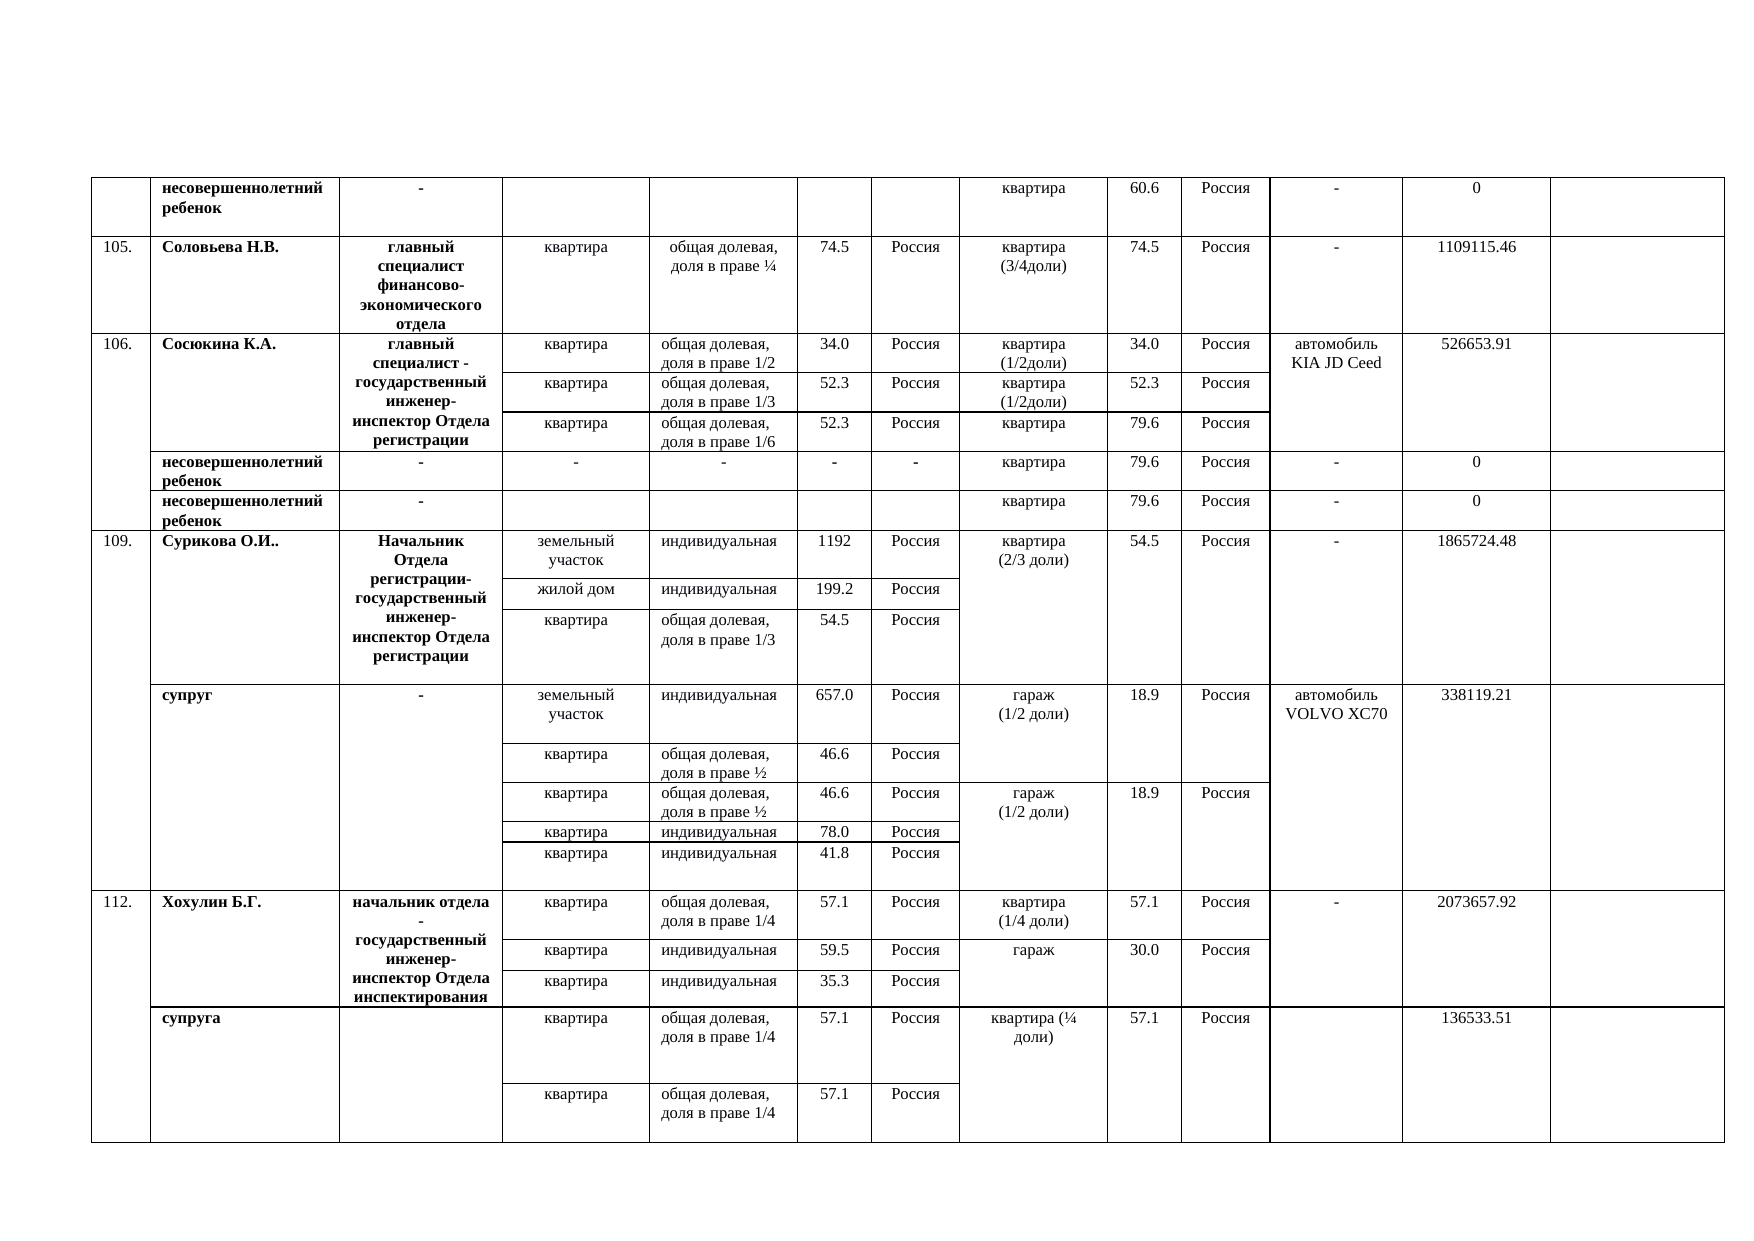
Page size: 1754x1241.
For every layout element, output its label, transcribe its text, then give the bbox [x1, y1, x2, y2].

table_cell [1551, 891, 1724, 1006]
table_cell 0 [1403, 178, 1550, 236]
table_cell Россия [1182, 891, 1269, 939]
table_cell 54.5 [1108, 531, 1181, 684]
table_cell 57.1 [1108, 1008, 1181, 1142]
table_cell 79.6 [1108, 452, 1181, 490]
table_cell квартира [503, 843, 649, 890]
table_cell [650, 178, 797, 236]
table_cell - [340, 685, 502, 890]
table_cell - [1271, 491, 1402, 529]
table_cell Россия [872, 1084, 959, 1142]
table_cell - [1271, 452, 1402, 490]
table_cell Россия [872, 783, 959, 821]
table_cell несовершеннолетний ребенок [151, 178, 339, 236]
table_cell 57.1 [798, 1084, 871, 1142]
table_cell 41.8 [798, 843, 871, 890]
table_cell [92, 237, 150, 333]
table_cell гараж (1/2 доли) [960, 783, 1107, 890]
table_cell квартира (¼ доли) [960, 1008, 1107, 1142]
table_cell 46.6 [798, 783, 871, 821]
table_cell квартира [503, 1008, 649, 1083]
table_cell 79.6 [1108, 491, 1181, 529]
table_cell Россия [872, 940, 959, 970]
table_cell [503, 178, 649, 236]
table_cell 136533.51 [1403, 1008, 1550, 1142]
table_cell [872, 491, 959, 529]
table_cell 2073657.92 [1403, 891, 1550, 1006]
table_cell 199.2 [798, 579, 871, 609]
table_cell квартира [503, 891, 649, 939]
table_cell - [503, 452, 649, 490]
table_cell общая долевая, доля в праве ½ [650, 744, 797, 782]
table_cell Россия [872, 334, 959, 372]
table_cell - [872, 452, 959, 490]
table_cell квартира [503, 744, 649, 782]
table_cell квартира (3/4доли) [960, 237, 1107, 333]
table_cell общая долевая, доля в праве 1/4 [650, 891, 797, 939]
table_cell 30.0 [1108, 940, 1181, 1006]
table_cell - [340, 491, 502, 529]
table_cell Россия [872, 373, 959, 411]
table_cell 78.0 [798, 822, 871, 841]
table_cell квартира [503, 783, 649, 821]
table_cell Россия [872, 744, 959, 782]
table_cell автомобиль KIA JD Ceed [1271, 334, 1402, 451]
table_cell [650, 491, 797, 529]
table_cell квартира [960, 178, 1107, 236]
table_cell 79.6 [1108, 413, 1181, 451]
table_cell жилой дом [503, 579, 649, 609]
table_cell Россия [1182, 334, 1269, 372]
table_cell [1551, 491, 1724, 529]
table_cell Россия [1182, 413, 1269, 451]
table_cell Россия [1182, 685, 1269, 782]
table_cell квартира [503, 971, 649, 1006]
table_cell Россия [872, 843, 959, 890]
table_cell 657.0 [798, 685, 871, 742]
table_cell Сурикова О.И.. [151, 531, 339, 684]
table_cell несовершеннолетний ребенок [151, 452, 339, 490]
table_cell Россия [1182, 491, 1269, 529]
table_cell [1551, 452, 1724, 490]
table_cell 57.1 [798, 891, 871, 939]
table_cell 54.5 [798, 610, 871, 684]
table_cell 57.1 [1108, 891, 1181, 939]
table_cell - [1271, 237, 1402, 333]
table_cell 74.5 [798, 237, 871, 333]
table_cell квартира [503, 940, 649, 970]
table_cell [1551, 178, 1724, 236]
table_cell общая долевая, доля в праве 1/3 [650, 373, 797, 411]
table_cell общая долевая, доля в праве 1/2 [650, 334, 797, 372]
table_cell Россия [1182, 1008, 1269, 1142]
table_cell 57.1 [798, 1008, 871, 1083]
table_cell 35.3 [798, 971, 871, 1006]
table_cell Россия [1182, 531, 1269, 684]
table_cell 60.6 [1108, 178, 1181, 236]
table_cell 74.5 [1108, 237, 1181, 333]
table_cell 18.9 [1108, 783, 1181, 890]
table_cell квартира [503, 373, 649, 411]
table_cell [798, 178, 871, 236]
table_cell 46.6 [798, 744, 871, 782]
table_cell главный специалист - государственный инженер-инспектор Отдела регистрации [340, 334, 502, 451]
table_cell общая долевая, доля в праве ¼ [650, 237, 797, 333]
table_cell 34.0 [798, 334, 871, 372]
table_cell общая долевая, доля в праве 1/6 [650, 413, 797, 451]
table_cell общая долевая, доля в праве 1/4 [650, 1008, 797, 1083]
table_cell индивидуальная [650, 531, 797, 578]
table_cell индивидуальная [650, 822, 797, 841]
table_cell Соловьева Н.В. [151, 237, 339, 333]
table_cell квартира [503, 1084, 649, 1142]
table_cell квартира [503, 237, 649, 333]
table_cell общая долевая, доля в праве 1/3 [650, 610, 797, 684]
table_cell квартира [960, 491, 1107, 529]
table_cell Хохулин Б.Г. [151, 891, 339, 1006]
table_cell квартира (2/3 доли) [960, 531, 1107, 684]
table_cell автомобиль VOLVO XC70 [1271, 685, 1402, 890]
table_cell квартира (1/2доли) [960, 334, 1107, 372]
table_cell квартира [503, 610, 649, 684]
table_cell 52.3 [1108, 373, 1181, 411]
table_cell - [1271, 531, 1402, 684]
table_cell 0 [1403, 491, 1550, 529]
table_cell Россия [872, 891, 959, 939]
table_cell 18.9 [1108, 685, 1181, 782]
table_cell - [1271, 178, 1402, 236]
table_cell квартира (1/4 доли) [960, 891, 1107, 939]
table_cell - [798, 452, 871, 490]
table_cell начальник отдела - государственный инженер-инспектор Отдела инспектирования [340, 891, 502, 1006]
table_cell [503, 491, 649, 529]
table_cell супруг [151, 685, 339, 890]
table_cell [92, 531, 150, 890]
table_cell Россия [872, 237, 959, 333]
table_cell индивидуальная [650, 579, 797, 609]
table_cell [1551, 334, 1724, 451]
table_cell [872, 178, 959, 236]
table_cell [1551, 1008, 1724, 1142]
table_cell Россия [872, 1008, 959, 1083]
table_cell Россия [1182, 178, 1269, 236]
table_cell [92, 891, 150, 1142]
table_cell 1192 [798, 531, 871, 578]
table_cell - [650, 452, 797, 490]
table_cell индивидуальная [650, 843, 797, 890]
table_cell [1551, 237, 1724, 333]
table_cell земельный участок [503, 531, 649, 578]
table_cell Россия [1182, 373, 1269, 411]
table_cell 1865724.48 [1403, 531, 1550, 684]
table_cell Россия [872, 531, 959, 578]
table_cell 52.3 [798, 373, 871, 411]
table_cell Россия [1182, 940, 1269, 1006]
table_cell [1551, 531, 1724, 684]
table_cell общая долевая, доля в праве 1/4 [650, 1084, 797, 1142]
table_cell индивидуальная [650, 685, 797, 742]
table_cell Россия [872, 610, 959, 684]
table_cell Россия [872, 822, 959, 841]
table_cell 52.3 [798, 413, 871, 451]
table_cell [340, 1008, 502, 1142]
table_cell супруга [151, 1008, 339, 1142]
table_cell квартира [503, 334, 649, 372]
table_cell земельный участок [503, 685, 649, 742]
table_cell несовершеннолетний ребенок [151, 491, 339, 529]
table_cell Россия [872, 579, 959, 609]
table_cell [798, 491, 871, 529]
table_cell 34.0 [1108, 334, 1181, 372]
table_cell Россия [1182, 237, 1269, 333]
table_cell 526653.91 [1403, 334, 1550, 451]
table_cell 59.5 [798, 940, 871, 970]
table_cell квартира [503, 822, 649, 841]
table_cell индивидуальная [650, 940, 797, 970]
table_cell гараж [960, 940, 1107, 1006]
table_cell 1109115.46 [1403, 237, 1550, 333]
table_cell Россия [1182, 452, 1269, 490]
table_cell [1271, 1008, 1402, 1142]
table_cell Россия [1182, 783, 1269, 890]
table_cell - [340, 452, 502, 490]
table_cell [92, 334, 150, 529]
table_cell - [340, 178, 502, 236]
table_cell 0 [1403, 452, 1550, 490]
table_cell главный специалист финансово-экономического отдела [340, 237, 502, 333]
table_cell общая долевая, доля в праве ½ [650, 783, 797, 821]
table_cell квартира (1/2доли) [960, 373, 1107, 411]
table_cell - [1271, 891, 1402, 1006]
table_cell Россия [872, 413, 959, 451]
table_cell Начальник Отдела регистрации-государственный инженер-инспектор Отдела регистрации [340, 531, 502, 684]
table_cell Сосюкина К.А. [151, 334, 339, 451]
table_cell Россия [872, 971, 959, 1006]
table_cell квартира [503, 413, 649, 451]
table_cell гараж (1/2 доли) [960, 685, 1107, 782]
table_cell 338119.21 [1403, 685, 1550, 890]
table_cell квартира [960, 413, 1107, 451]
table_cell квартира [960, 452, 1107, 490]
table_cell индивидуальная [650, 971, 797, 1006]
table_cell [1551, 685, 1724, 890]
table_cell Россия [872, 685, 959, 742]
